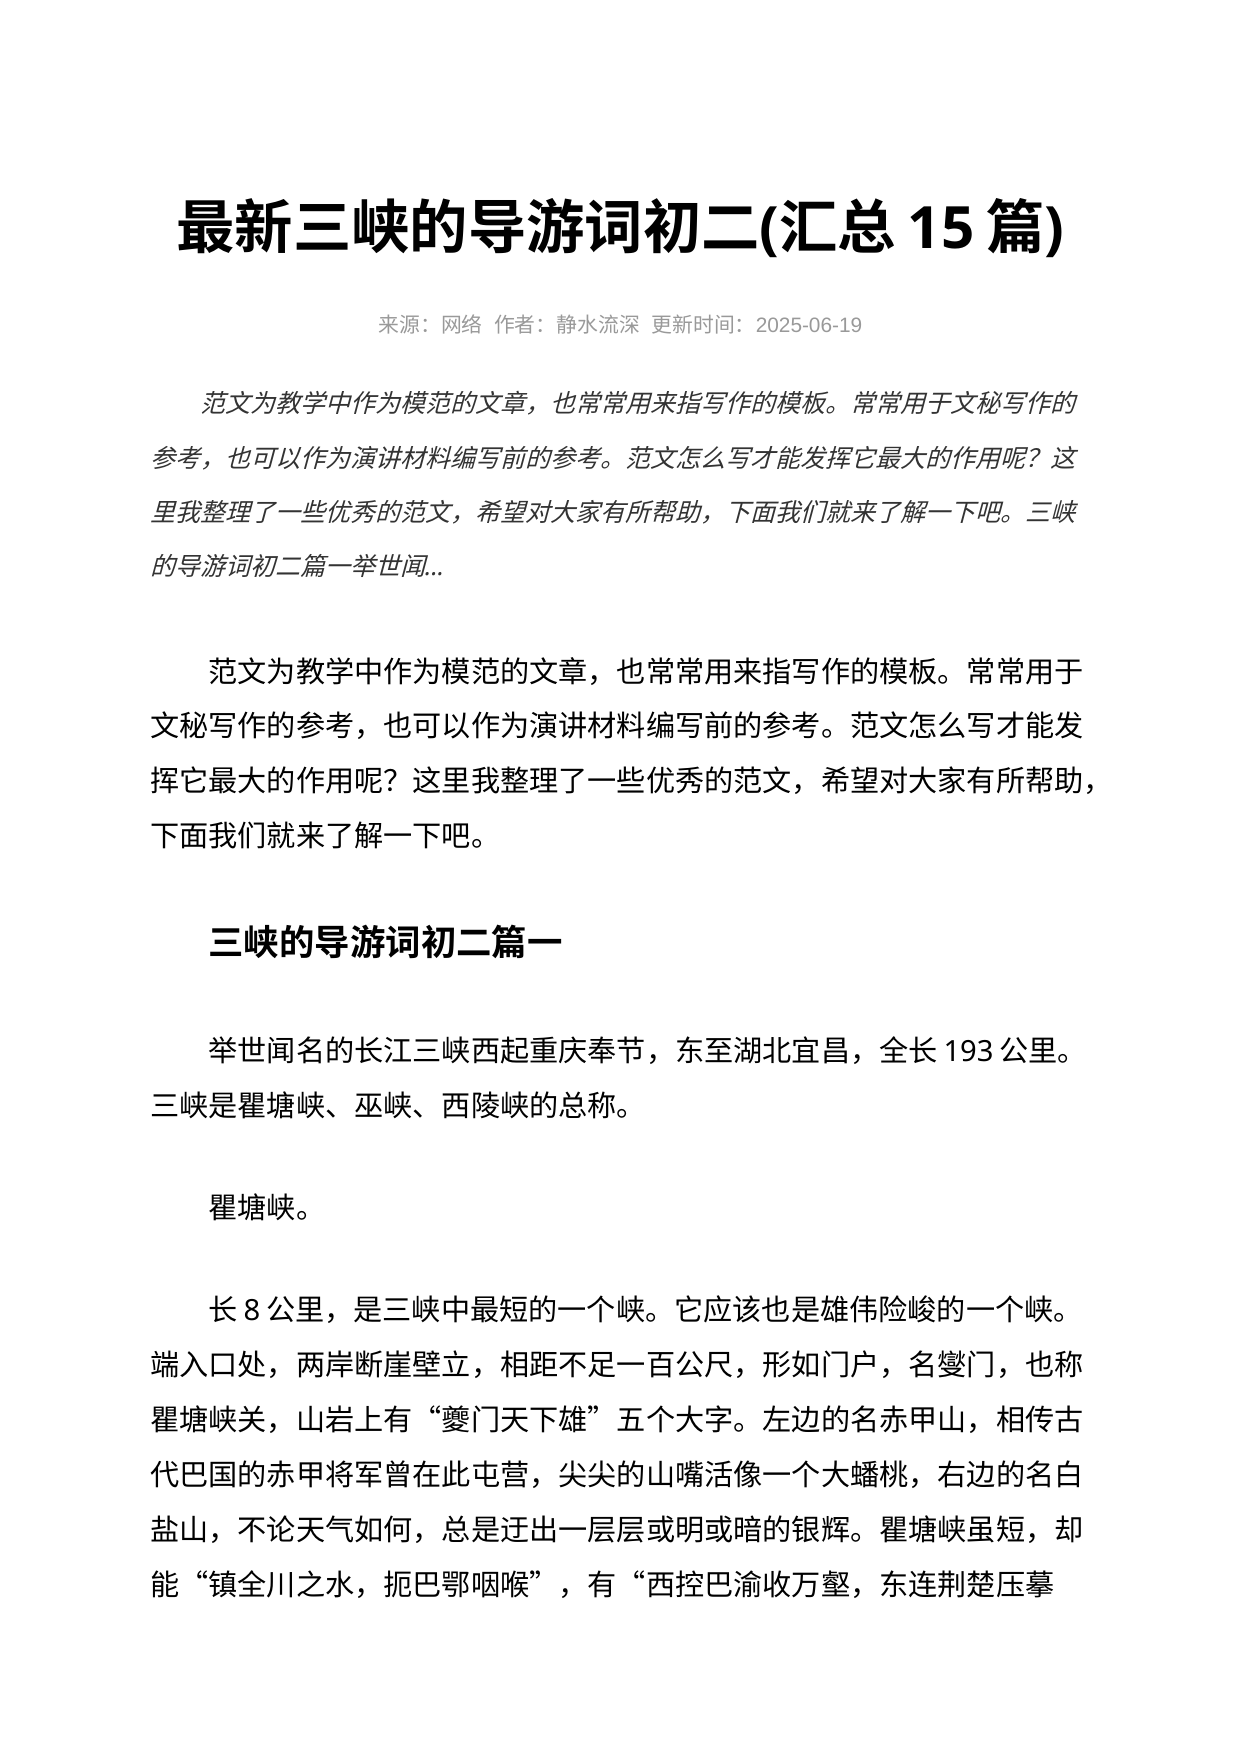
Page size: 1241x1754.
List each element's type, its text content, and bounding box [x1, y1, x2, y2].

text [150, 1287, 1090, 1603]
text 来源：网络 作者：静水流深 更新时间：2025-06-19 [150, 313, 1090, 337]
subtitle 最新三峡的导游词初二(汇总15篇) [150, 181, 1090, 266]
text 举世闻名的长江三峡西起重庆奉节，东至湖北宜昌，全长193公里。三峡是瞿塘峡、巫峡、西陵峡的总称。 [150, 1028, 1090, 1125]
text 瞿塘峡。 [150, 1185, 1090, 1227]
text 范文为教学中作为模范的文章，也常常用来指写作的模板。常常用于文秘写作的参考，也可以作为演讲材料编写前的参考。范文怎么写才能发挥它最大的作用呢？这里我整理了一些优秀的范文，希望对大家有所帮助，下面我们就来了解一下吧。 [150, 648, 1090, 855]
text 范文为教学中作为模范的文章，也常常用来指写作的模板。常常用于文秘写作的参考，也可以作为演讲材料编写前的参考。范文怎么写才能发挥它最大的作用呢？这里我整理了一些优秀的范文，希望对大家有所帮助，下面我们就来了解一下吧。三峡的导游词初二篇一举世闻... [150, 384, 1090, 583]
text 三峡的导游词初二篇一 [150, 914, 1090, 966]
